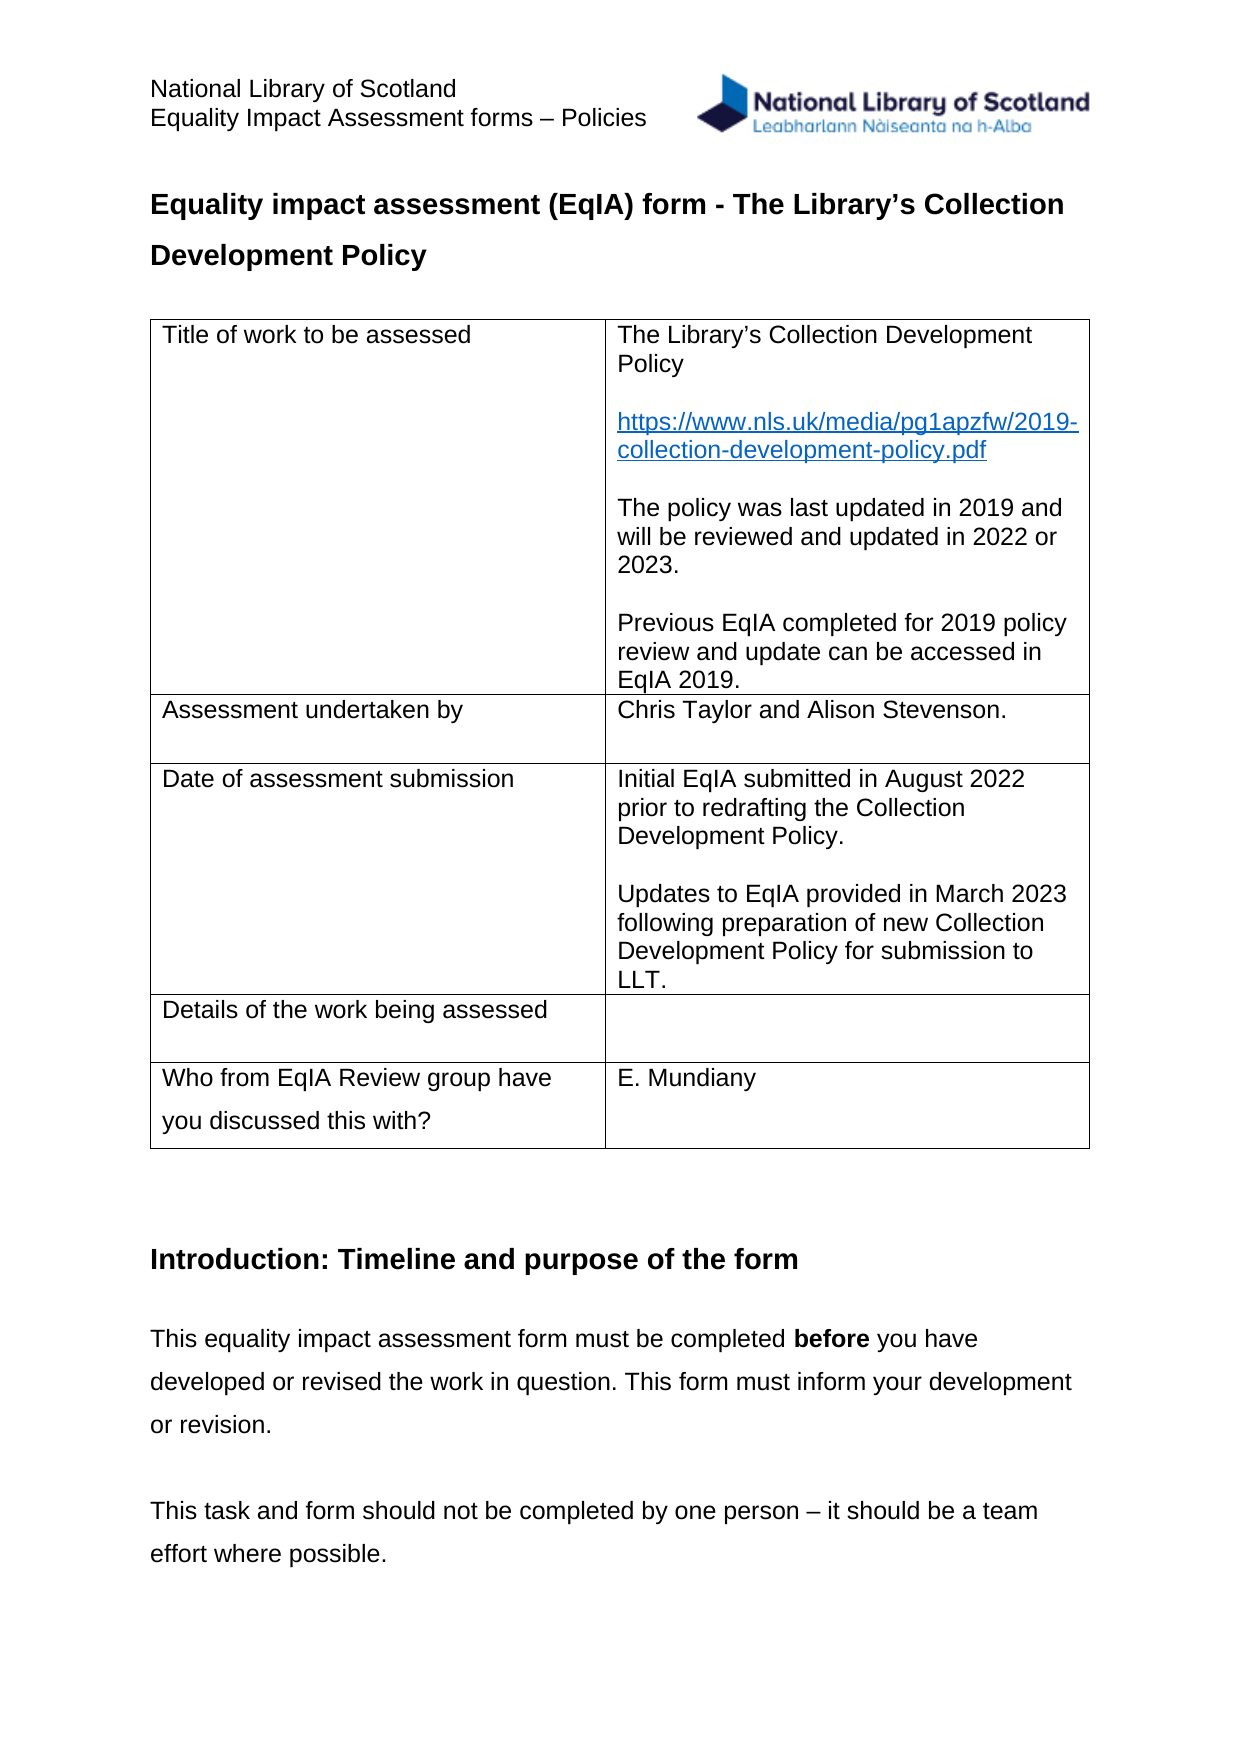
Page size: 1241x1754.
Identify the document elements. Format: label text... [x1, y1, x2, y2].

table_cell Date of assessment submission [151, 764, 605, 994]
subtitle Introduction: Timeline and purpose of the form [150, 1242, 1090, 1276]
table_cell [606, 995, 1089, 1062]
table_cell Details of the work being assessed [151, 995, 605, 1062]
table_cell Initial EqIA submitted in August 2022 prior to redrafting the Collection Development Policy. Updates to EqIA provided in March 2023 following preparation of new Collection Development Policy for submission to LLT. [606, 764, 1089, 994]
text This equality impact assessment form must be completed before you have developed or revised the work in question. This form must inform your development or revision. [150, 1324, 1090, 1439]
picture [696, 73, 1091, 134]
table_cell E. Mundiany [606, 1063, 1089, 1148]
table_header Title of work to be assessed [151, 320, 605, 694]
text This task and form should not be completed by one person – it should be a team effort where possible. [150, 1496, 1090, 1568]
subtitle Equality impact assessment (EqIA) form - The Library’s Collection Development Policy [150, 187, 1090, 271]
table_cell Who from EqIA Review group have you discussed this with? [151, 1063, 605, 1148]
table_cell Chris Taylor and Alison Stevenson. [606, 695, 1089, 763]
table_cell Assessment undertaken by [151, 695, 605, 763]
table_header The Library’s Collection Development Policy https://www.nls.uk/media/pg1apzfw/2019-collection-development-policy.pdf The policy was last updated in 2019 and will be reviewed and updated in 2022 or 2023. Previous EqIA completed for 2019 policy review and update can be accessed in EqIA 2019. [606, 320, 1089, 694]
